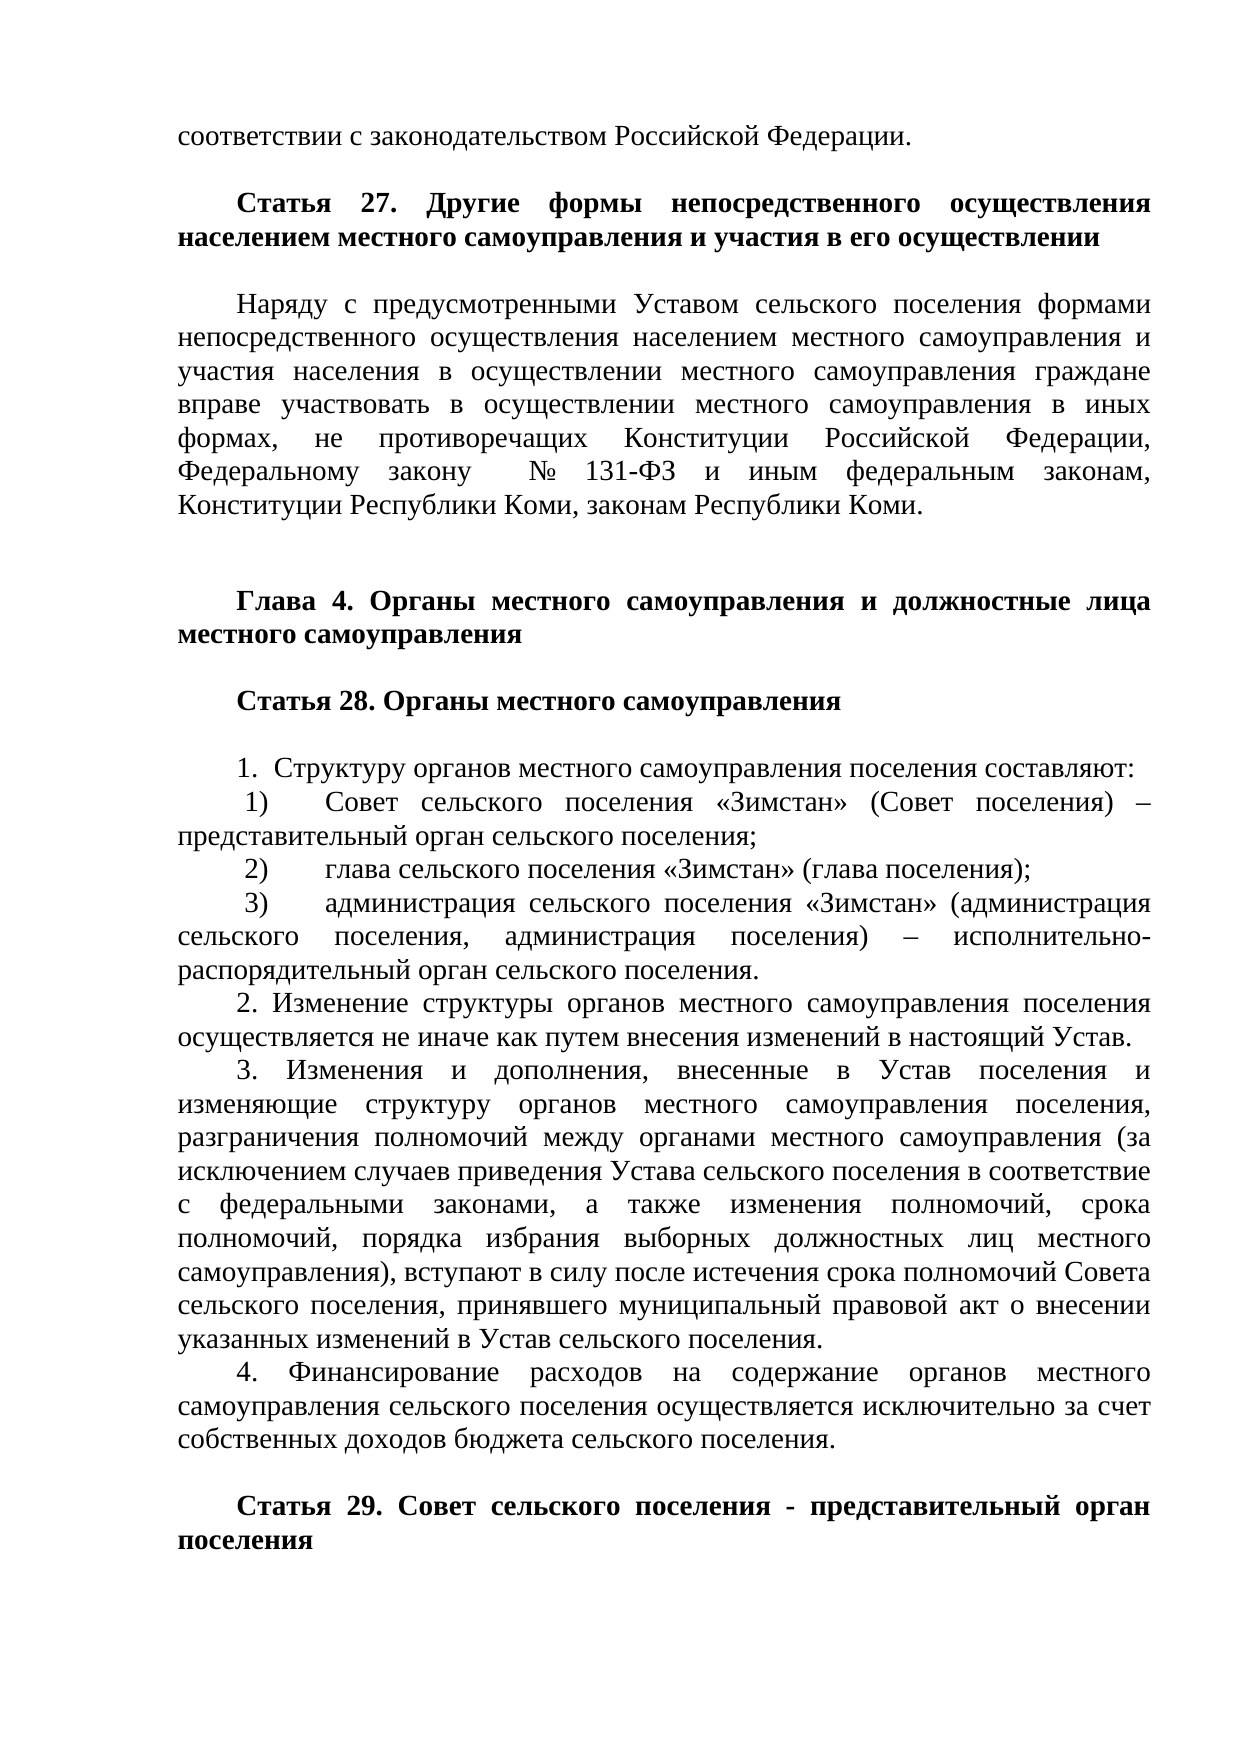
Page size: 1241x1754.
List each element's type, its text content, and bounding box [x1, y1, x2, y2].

list администрация сельского поселения «Зимстан» (администрация сельского поселения, администрация поселения) – исполнительно-распорядительный орган сельского поселения. [177, 885, 1152, 985]
list Структуру органов местного самоуправления поселения составляют: [236, 751, 1152, 784]
text Статья 28. Органы местного самоуправления [177, 683, 1152, 717]
subtitle Статья 27. Другие формы непосредственного осуществления населением местного самоуправления и участия в его осуществлении [177, 185, 1152, 252]
list Совет сельского поселения «Зимстан» (Совет поселения) – представительный орган сельского поселения; [177, 784, 1152, 851]
text 3. Изменения и дополнения, внесенные в Устав поселения и изменяющие структуру органов местного самоуправления поселения, разграничения полномочий между органами местного самоуправления (за исключением случаев приведения Устава сельского поселения в соответствие с федеральными законами, а также изменения полномочий, срока полномочий, порядка избрания выборных должностных лиц местного самоуправления), вступают в силу после истечения срока полномочий Совета сельского поселения, принявшего муниципальный правовой акт о внесении указанных изменений в Устав сельского поселения. [177, 1052, 1152, 1354]
text 2. Изменение структуры органов местного самоуправления поселения осуществляется не иначе как путем внесения изменений в настоящий Устав. [177, 985, 1152, 1052]
text Наряду с предусмотренными Уставом сельского поселения формами непосредственного осуществления населением местного самоуправления и участия населения в осуществлении местного самоуправления граждане вправе участвовать в осуществлении местного самоуправления в иных формах, не противоречащих Конституции Российской Федерации, Федеральному закону № 131-ФЗ и иным федеральным законам, Конституции Республики Коми, законам Республики Коми. [177, 286, 1152, 521]
text 4. Финансирование расходов на содержание органов местного самоуправления сельского поселения осуществляется исключительно за счет собственных доходов бюджета сельского поселения. [177, 1354, 1152, 1455]
text Глава 4. Органы местного самоуправления и должностные лица местного самоуправления [177, 583, 1152, 650]
text Статья 29. Совет сельского поселения - представительный орган поселения [177, 1488, 1152, 1556]
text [177, 118, 1152, 152]
list глава сельского поселения «Зимстан» (глава поселения); [177, 851, 1152, 885]
